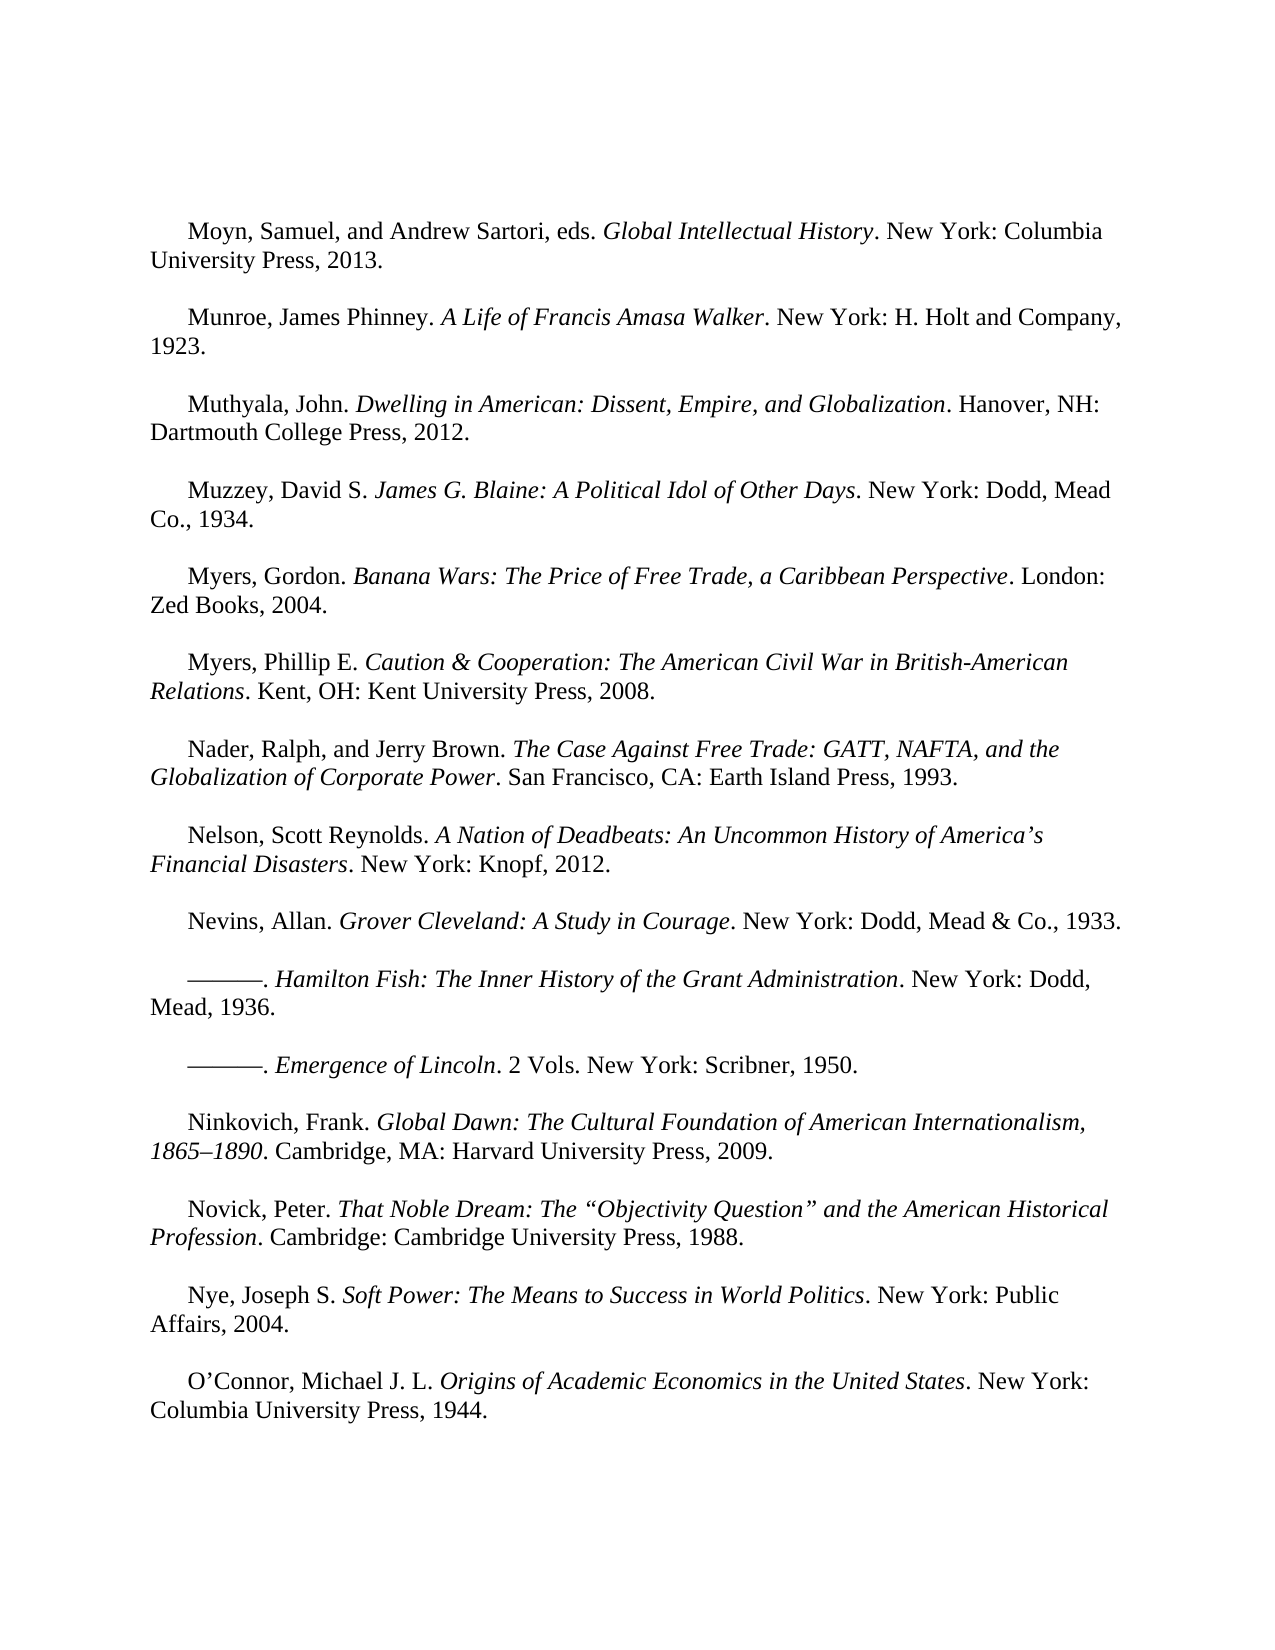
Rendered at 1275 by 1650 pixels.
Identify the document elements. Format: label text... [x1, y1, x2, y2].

text Muthyala, John. Dwelling in American: Dissent, Empire, and Globalization. Hanover, NH: Dartmouth College Press, 2012. [150, 389, 1125, 446]
text Muzzey, David S. James G. Blaine: A Political Idol of Other Days. New York: Dodd, Mead Co., 1934. [150, 475, 1125, 532]
text Nelson, Scott Reynolds. A Nation of Deadbeats: An Uncommon History of America’s Financial Disasters. New York: Knopf, 2012. [150, 820, 1125, 877]
text Myers, Gordon. Banana Wars: The Price of Free Trade, a Caribbean Perspective. London: Zed Books, 2004. [150, 561, 1125, 619]
text Myers, Phillip E. Caution & Cooperation: The American Civil War in British-American Relations. Kent, OH: Kent University Press, 2008. [150, 647, 1125, 705]
text Ninkovich, Frank. Global Dawn: The Cultural Foundation of American Internationalism, 1865–1890. Cambridge, MA: Harvard University Press, 2009. [150, 1107, 1125, 1165]
text ———. Emergence of Lincoln. 2 Vols. New York: Scribner, 1950. [150, 1050, 1125, 1079]
text Munroe, James Phinney. A Life of Francis Amasa Walker. New York: H. Holt and Company, 1923. [150, 302, 1125, 360]
text Moyn, Samuel, and Andrew Sartori, eds. Global Intellectual History. New York: Columbia University Press, 2013. [150, 216, 1125, 274]
text Nevins, Allan. Grover Cleveland: A Study in Courage. New York: Dodd, Mead & Co., 1933. [150, 906, 1125, 935]
text Novick, Peter. That Noble Dream: The “Objectivity Question” and the American Historical Profession. Cambridge: Cambridge University Press, 1988. [150, 1194, 1125, 1251]
text Nader, Ralph, and Jerry Brown. The Case Against Free Trade: GATT, NAFTA, and the Globalization of Corporate Power. San Francisco, CA: Earth Island Press, 1993. [150, 734, 1125, 791]
text ———. Hamilton Fish: The Inner History of the Grant Administration. New York: Dodd, Mead, 1936. [150, 964, 1125, 1021]
text Nye, Joseph S. Soft Power: The Means to Success in World Politics. New York: Public Affairs, 2004. [150, 1280, 1125, 1337]
text O’Connor, Michael J. L. Origins of Academic Economics in the United States. New York: Columbia University Press, 1944. [150, 1366, 1125, 1424]
